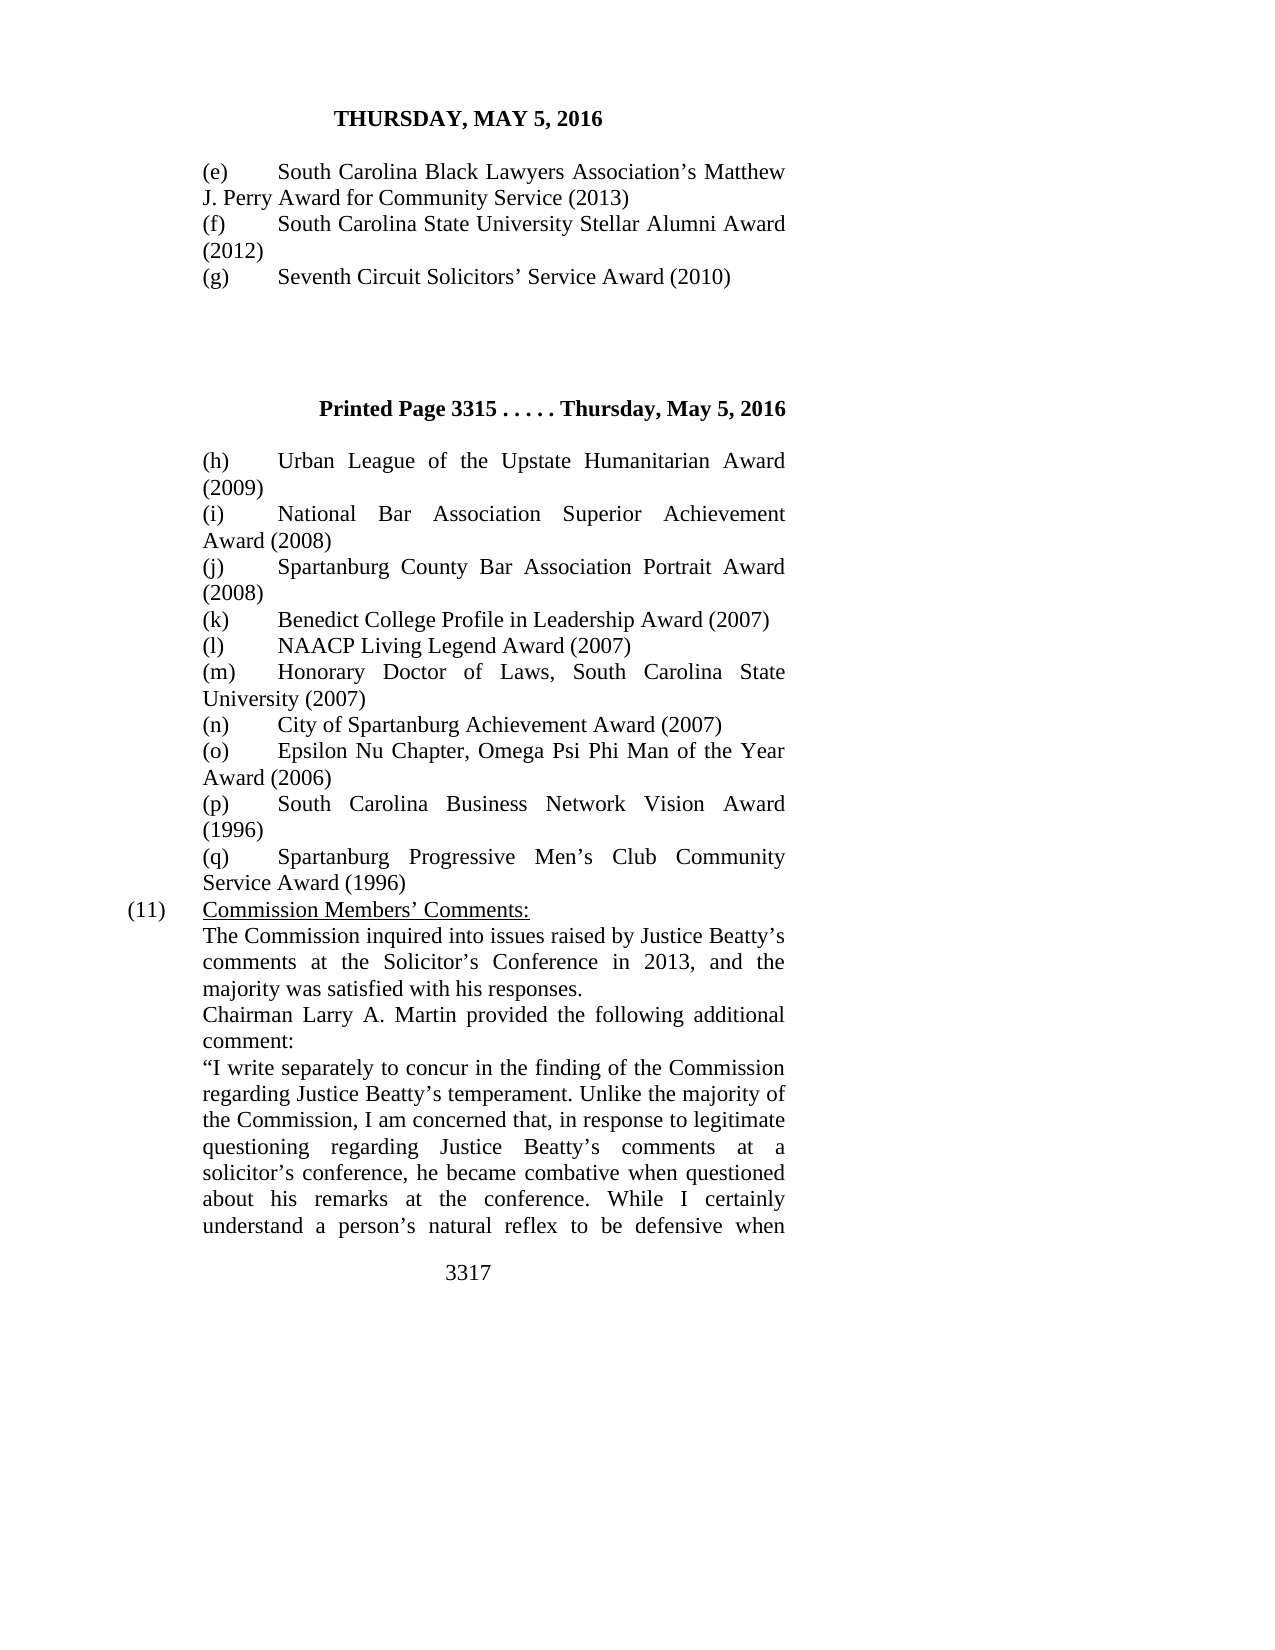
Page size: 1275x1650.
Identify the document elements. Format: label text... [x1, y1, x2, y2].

text (o) Epsilon Nu Chapter, Omega Psi Phi Man of the Year Award (2006) [202, 737, 786, 790]
text (p) South Carolina Business Network Vision Award (1996) [202, 790, 786, 843]
text (g) Seventh Circuit Solicitors’ Service Award (2010) [202, 263, 786, 289]
text (q) Spartanburg Progressive Men’s Club Community Service Award (1996) [202, 843, 786, 896]
text (j) Spartanburg County Bar Association Portrait Award (2008) [202, 553, 786, 606]
text Chairman Larry A. Martin provided the following additional comment: [202, 1001, 786, 1054]
text (k) Benedict College Profile in Leadership Award (2007) [202, 606, 786, 632]
text (e) South Carolina Black Lawyers Association’s Matthew J. Perry Award for Community Service (2013) [202, 158, 786, 210]
text (h) Urban League of the Upstate Humanitarian Award (2009) [202, 448, 786, 500]
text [202, 1054, 786, 1238]
text (l) NAACP Living Legend Award (2007) [202, 632, 786, 658]
text (f) South Carolina State University Stellar Alumni Award (2012) [202, 210, 786, 263]
text (11) Commission Members’ Comments: [127, 896, 786, 922]
text The Commission inquired into issues raised by Justice Beatty’s comments at the Solicitor’s Conference in 2013, and the majority was satisfied with his responses. [202, 922, 786, 1001]
text (i) National Bar Association Superior Achievement Award (2008) [202, 500, 786, 553]
text (n) City of Spartanburg Achievement Award (2007) [202, 711, 786, 737]
text (m) Honorary Doctor of Laws, South Carolina State University (2007) [202, 658, 786, 711]
text Printed Page 3315 . . . . . Thursday, May 5, 2016 [127, 395, 786, 421]
